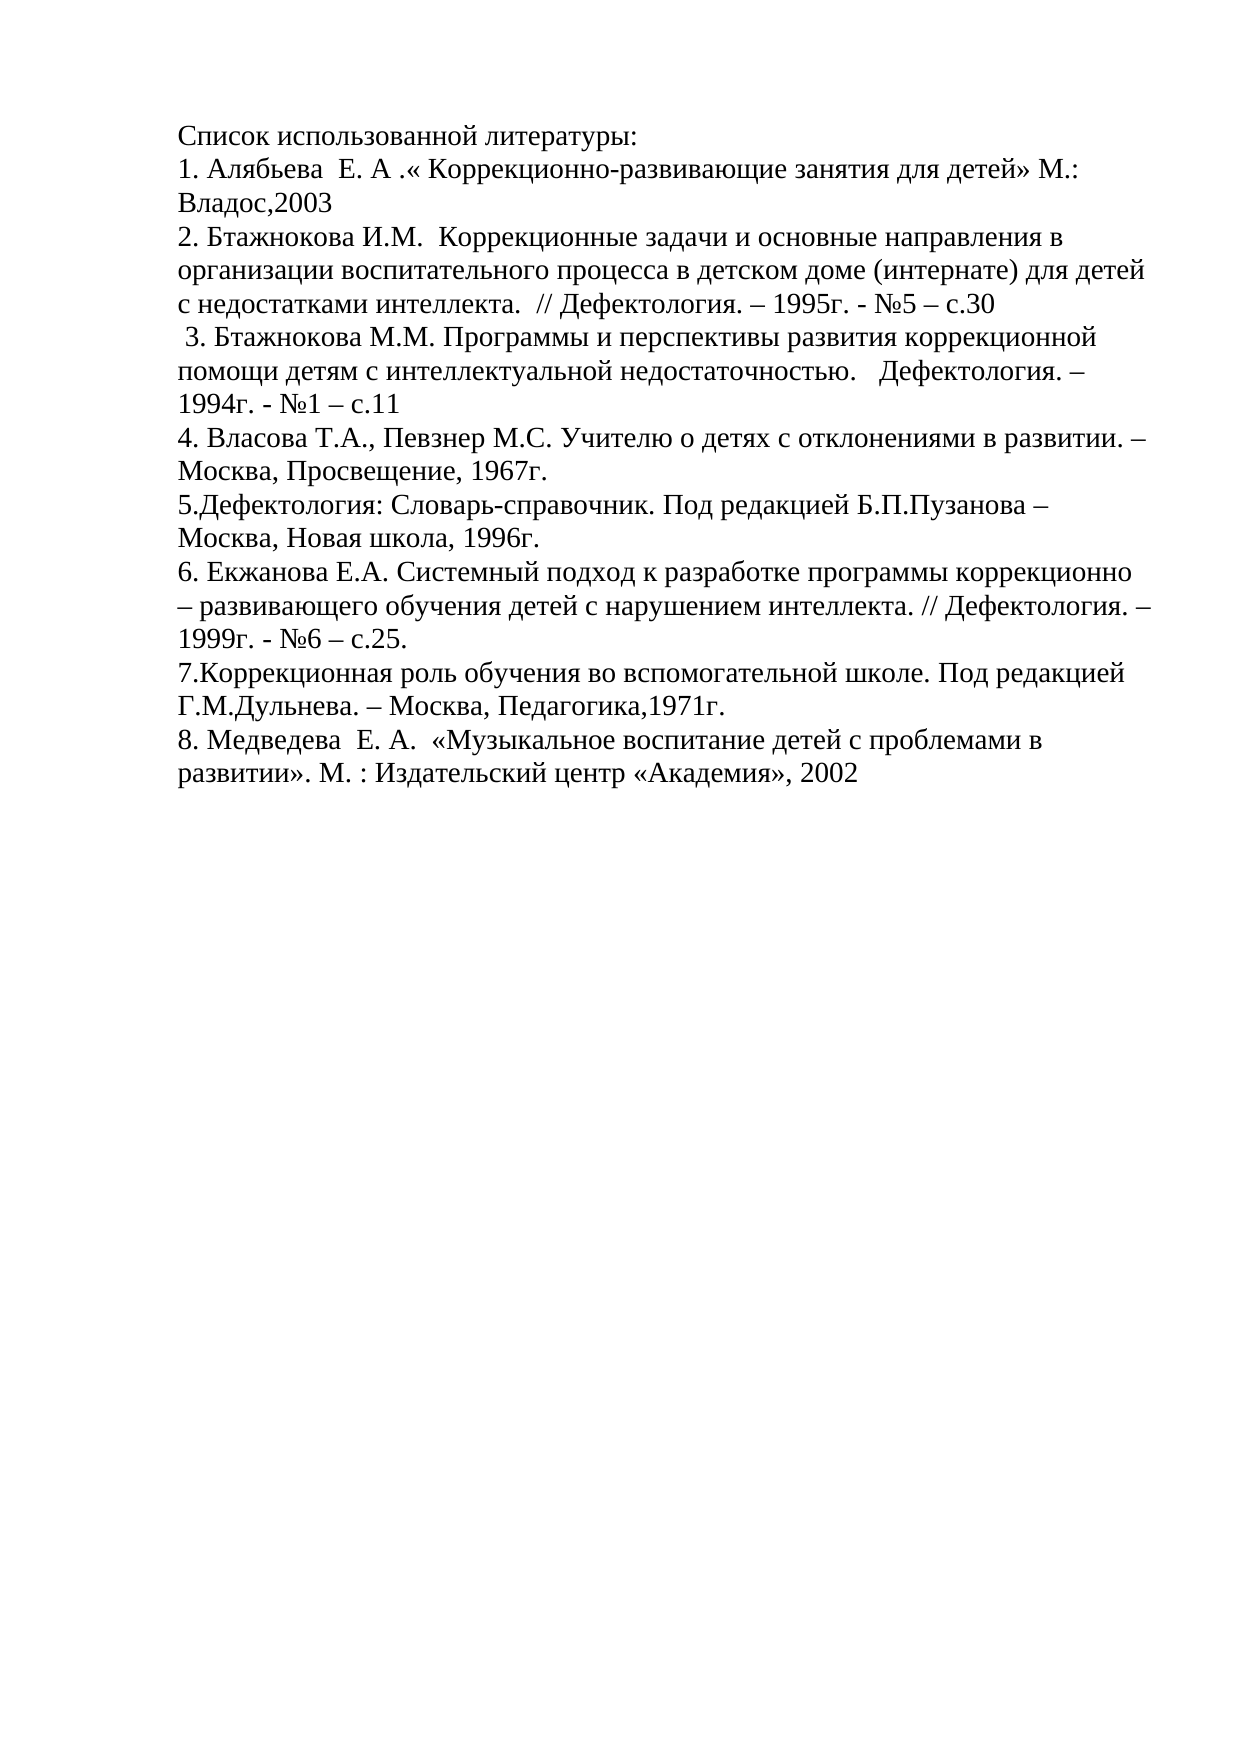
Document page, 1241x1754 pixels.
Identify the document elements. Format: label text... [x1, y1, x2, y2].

text 7.Коррекционная роль обучения во вспомогательной школе. Под редакцией Г.М.Дульнева. – Москва, Педагогика,1971г. [177, 655, 1152, 722]
text 5.Дефектология: Словарь-справочник. Под редакцией Б.П.Пузанова – Москва, Новая школа, 1996г. [177, 487, 1152, 554]
text 8. Медведева Е. А. «Музыкальное воспитание детей с проблемами в развитии». М. : Издательский центр «Академия», 2002 [177, 722, 1152, 789]
text Список использованной литературы: [177, 118, 1152, 152]
text 3. Бтажнокова М.М. Программы и перспективы развития коррекционной помощи детям с интеллектуальной недостаточностью. Дефектология. – 1994г. - №1 – с.11 [177, 319, 1152, 420]
text 4. Власова Т.А., Певзнер М.С. Учителю о детях с отклонениями в развитии. – Москва, Просвещение, 1967г. [177, 420, 1152, 487]
text 6. Екжанова Е.А. Системный подход к разработке программы коррекционно – развивающего обучения детей с нарушением интеллекта. // Дефектология. – 1999г. - №6 – с.25. [177, 554, 1152, 655]
text 2. Бтажнокова И.М. Коррекционные задачи и основные направления в организации воспитательного процесса в детском доме (интернате) для детей с недостатками интеллекта. // Дефектология. – 1995г. - №5 – с.30 [177, 219, 1152, 319]
text 1. Алябьева Е. А .« Коррекционно-развивающие занятия для детей» М.: Владос,2003 [177, 152, 1152, 219]
